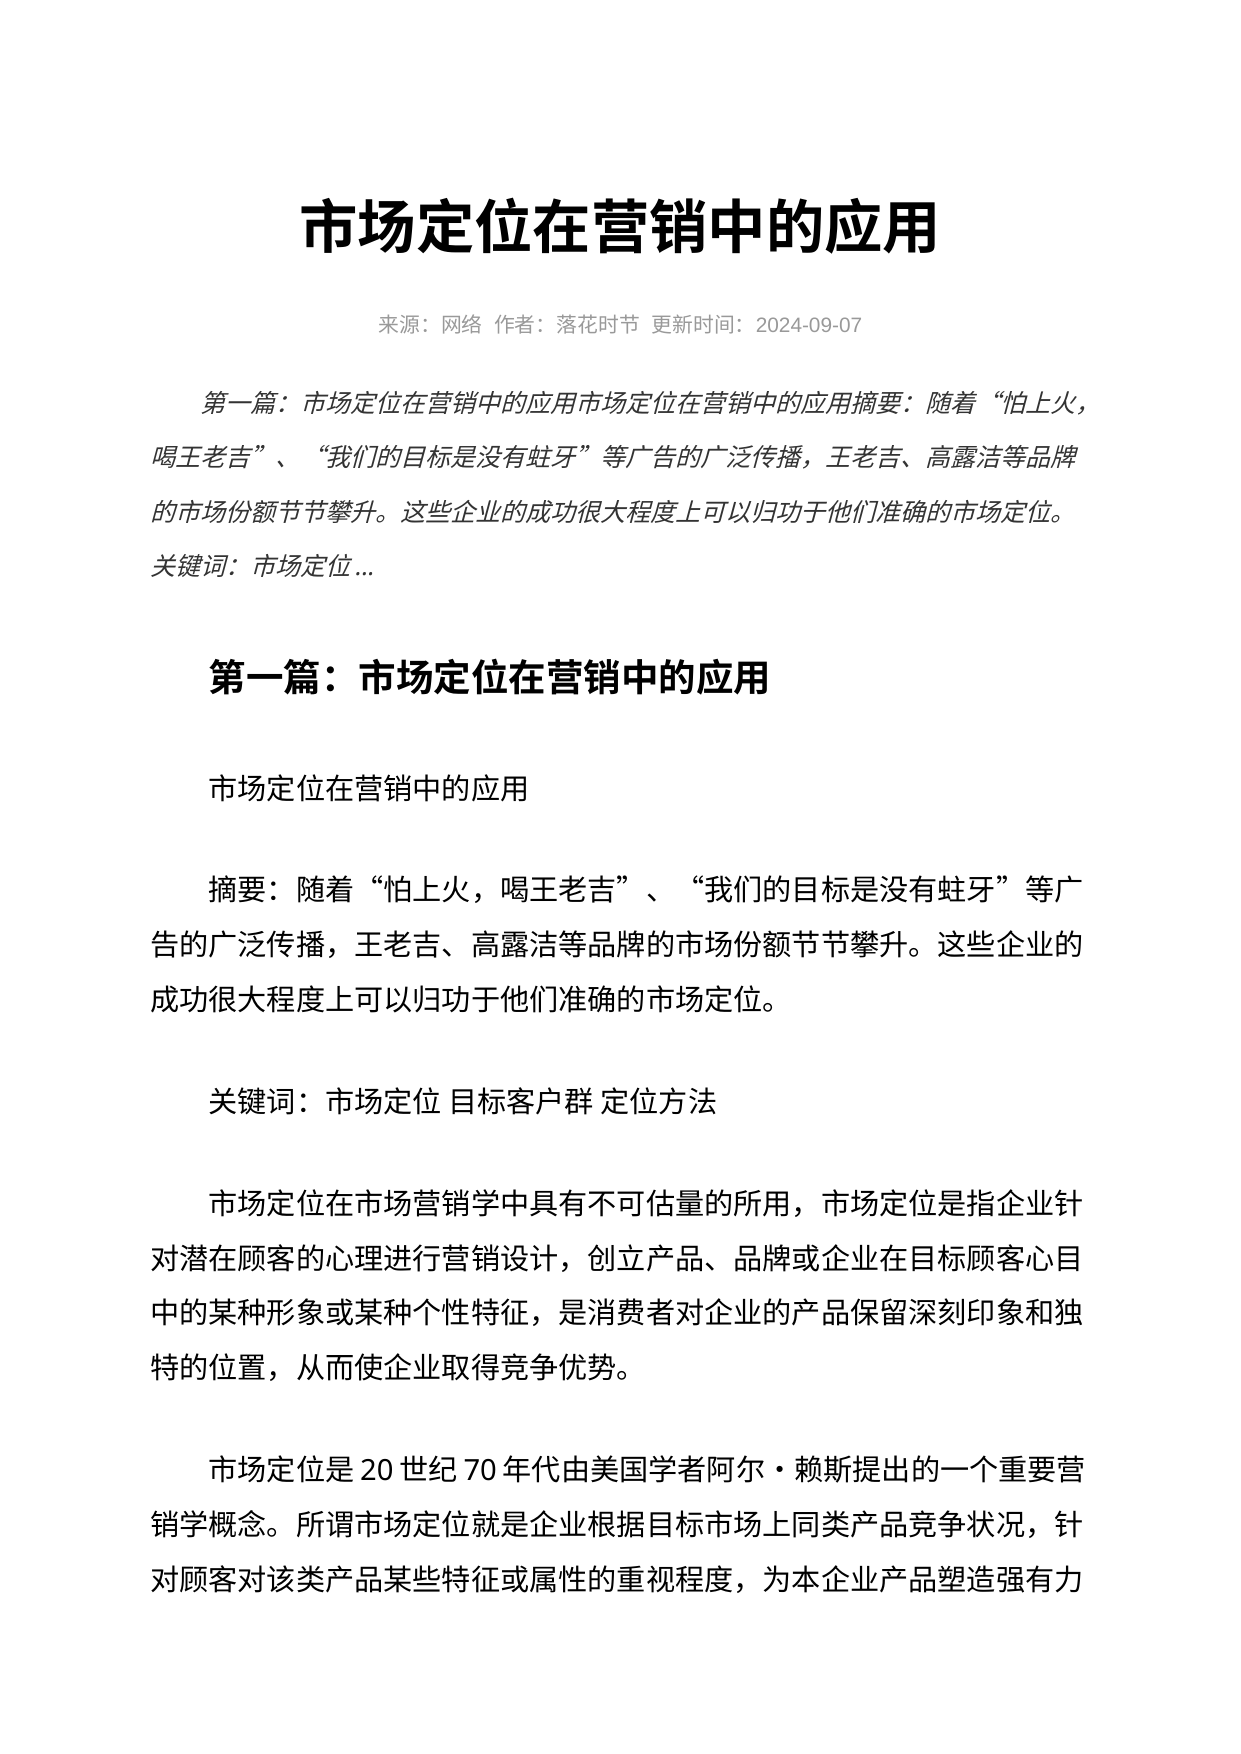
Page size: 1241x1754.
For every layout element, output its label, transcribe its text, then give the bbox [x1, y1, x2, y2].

text 第一篇：市场定位在营销中的应用 [150, 648, 1090, 702]
subtitle 市场定位在营销中的应用 [150, 181, 1090, 266]
text 市场定位在营销中的应用 [150, 765, 1090, 807]
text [150, 1447, 1090, 1599]
text 摘要：随着“怕上火，喝王老吉”、“我们的目标是没有蛀牙”等广告的广泛传播，王老吉、高露洁等品牌的市场份额节节攀升。这些企业的成功很大程度上可以归功于他们准确的市场定位。 [150, 867, 1090, 1019]
text 市场定位在市场营销学中具有不可估量的所用，市场定位是指企业针对潜在顾客的心理进行营销设计，创立产品、品牌或企业在目标顾客心目中的某种形象或某种个性特征，是消费者对企业的产品保留深刻印象和独特的位置，从而使企业取得竞争优势。 [150, 1180, 1090, 1387]
text 第一篇：市场定位在营销中的应用市场定位在营销中的应用摘要：随着“怕上火，喝王老吉”、“我们的目标是没有蛀牙”等广告的广泛传播，王老吉、高露洁等品牌的市场份额节节攀升。这些企业的成功很大程度上可以归功于他们准确的市场定位。关键词：市场定位 ... [150, 383, 1090, 583]
text 关键词：市场定位 目标客户群 定位方法 [150, 1078, 1090, 1121]
text 来源：网络 作者：落花时节 更新时间：2024-09-07 [150, 313, 1090, 337]
